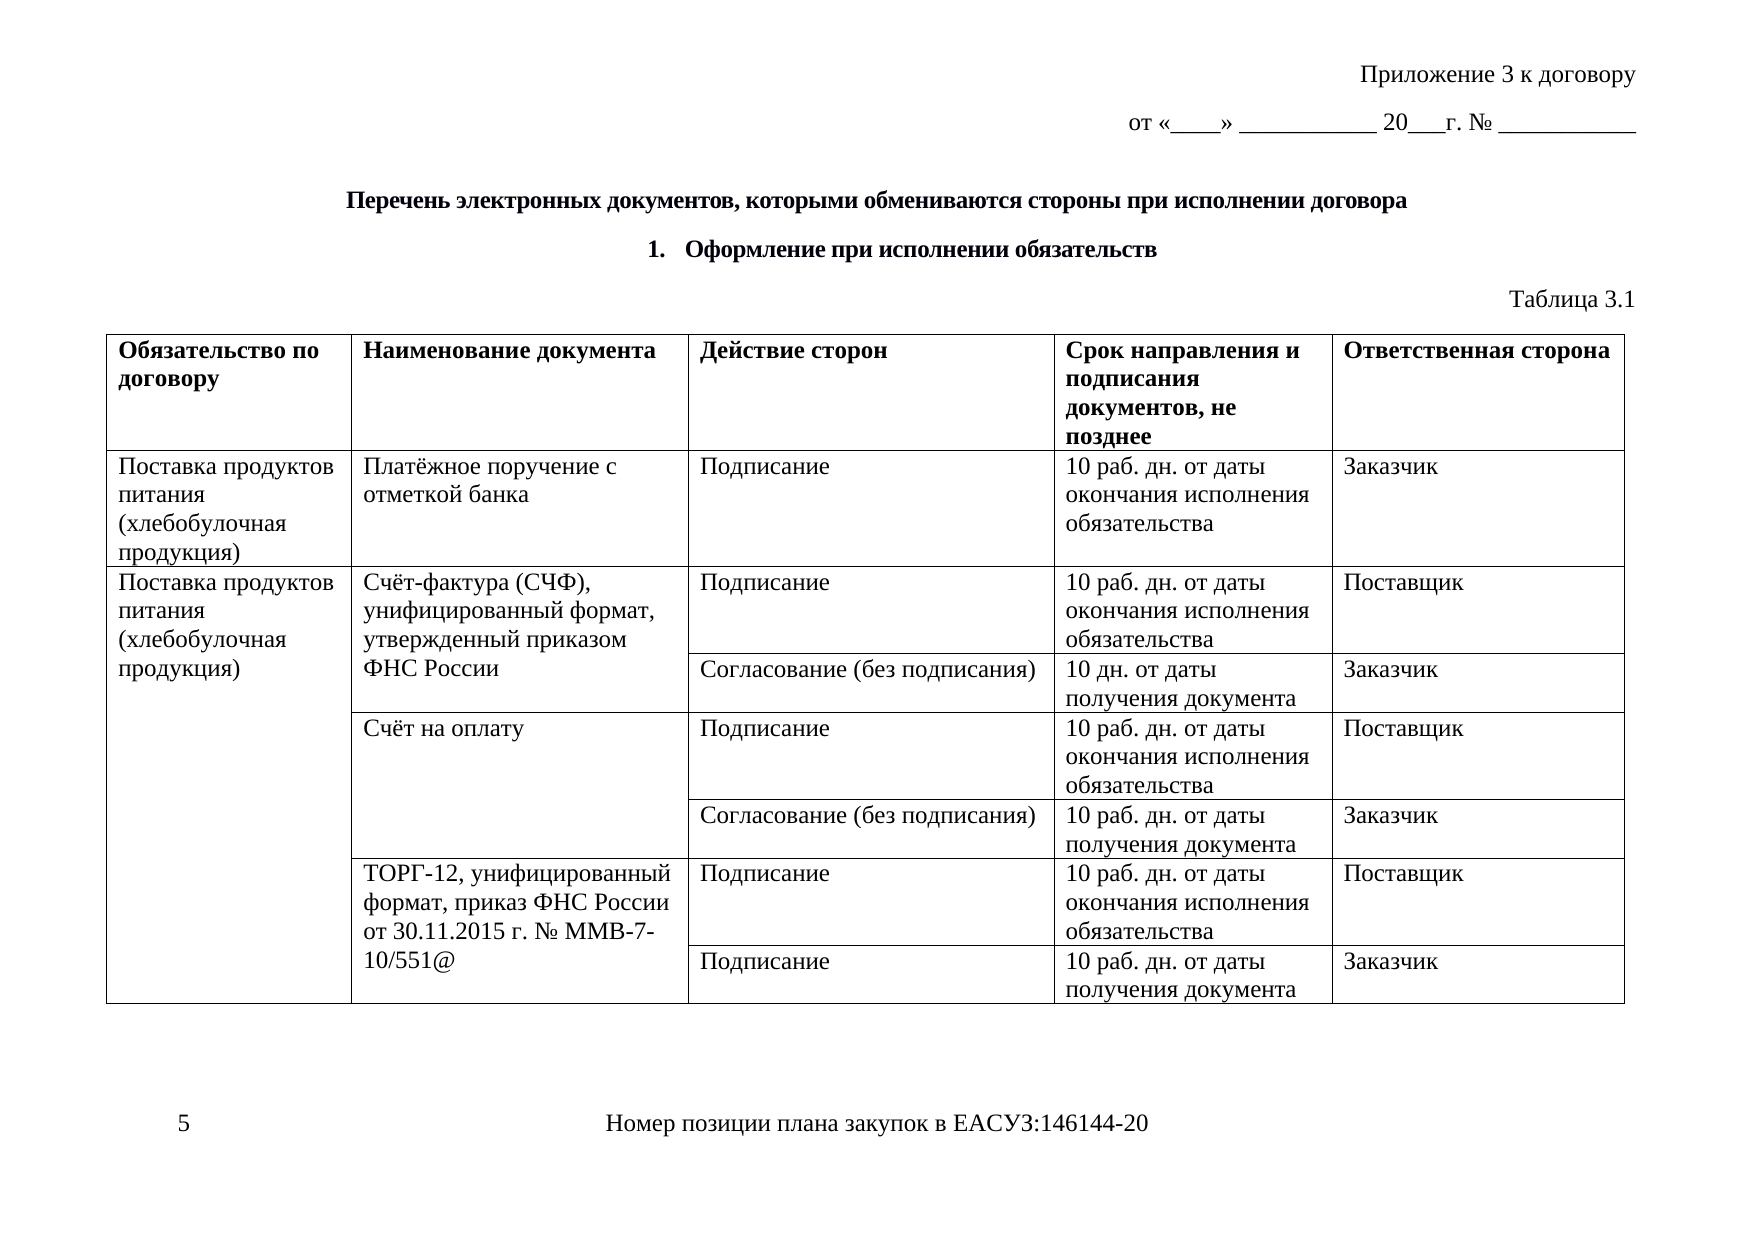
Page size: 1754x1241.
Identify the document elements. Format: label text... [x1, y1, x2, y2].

text Приложение к [118, 59, 1636, 88]
subtitle Оформление при исполнении обязательств [169, 234, 1636, 263]
text от г. № [118, 107, 1636, 135]
subtitle Перечень электронных документов, которыми обмениваются стороны при исполнении [118, 185, 1636, 214]
